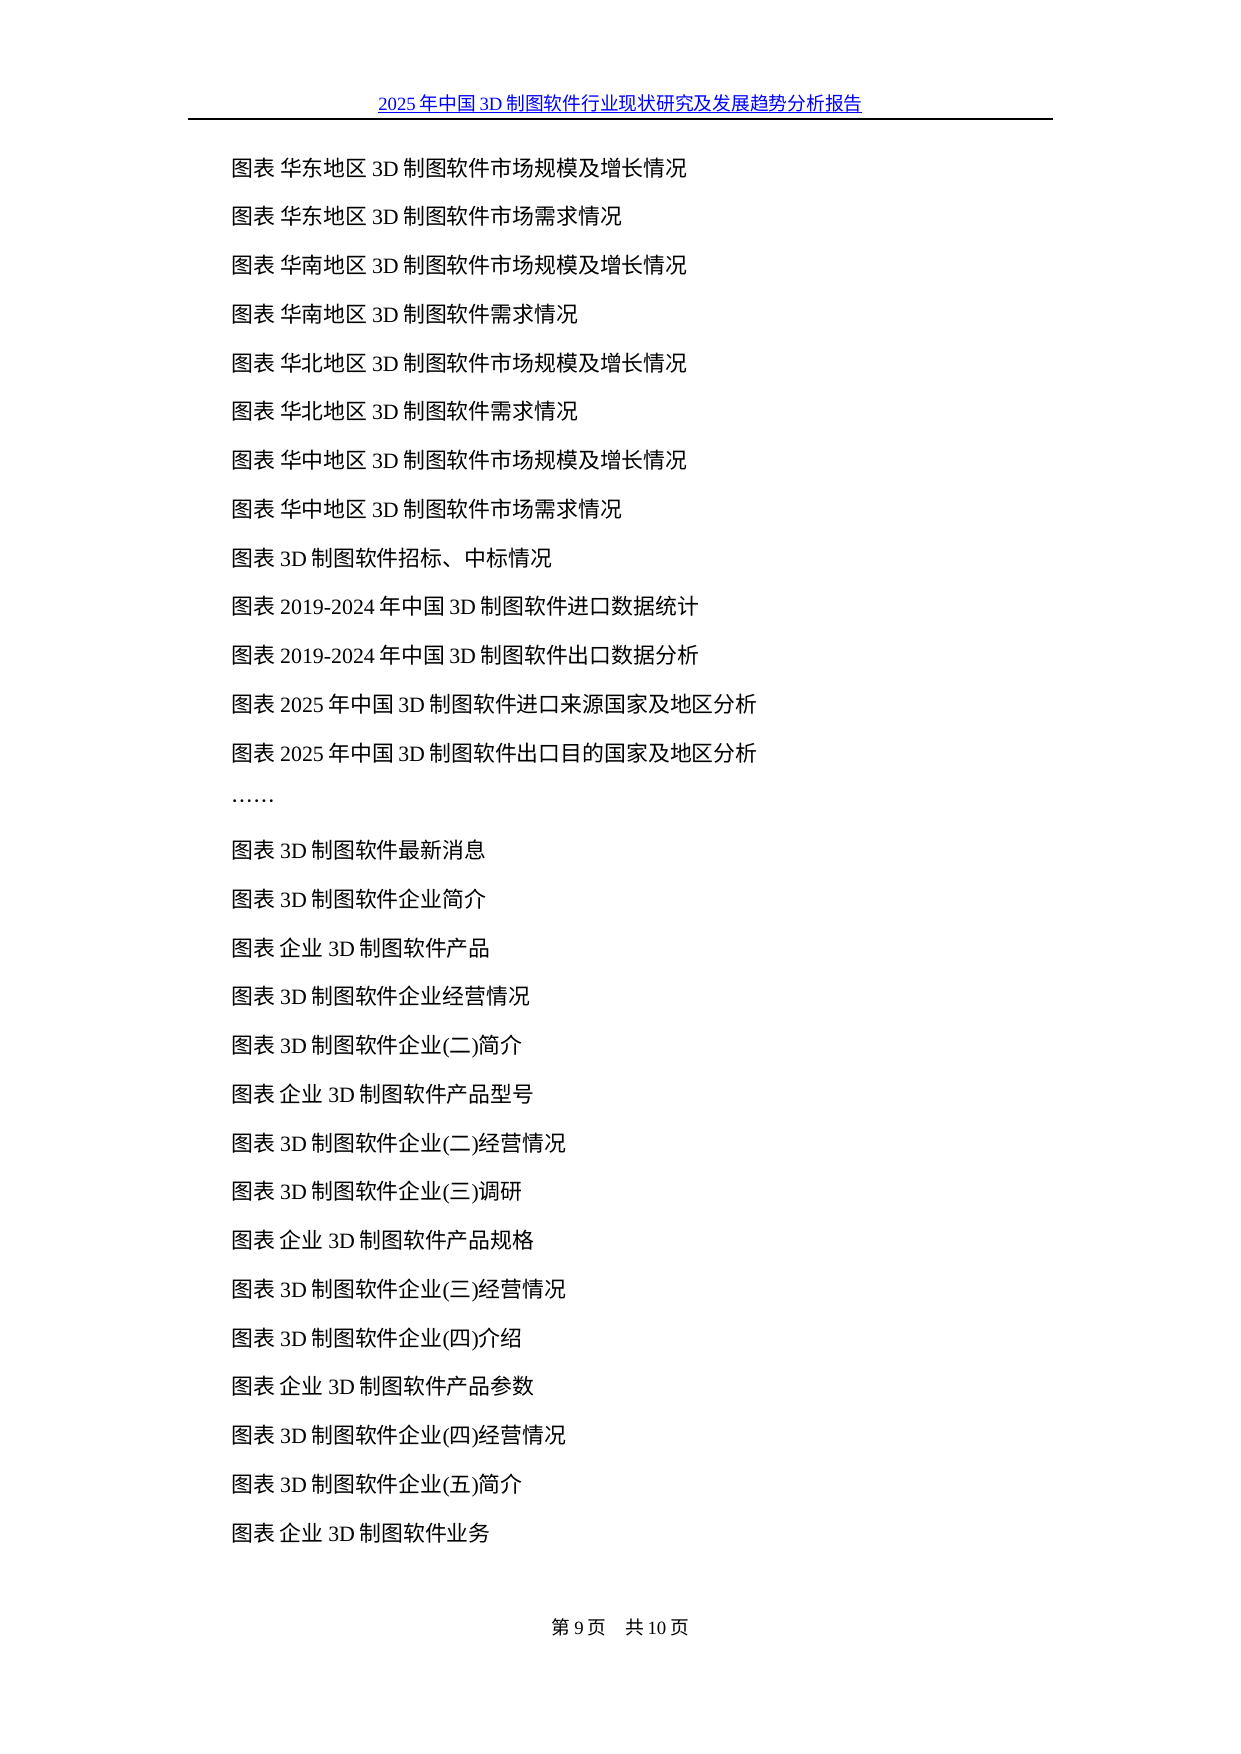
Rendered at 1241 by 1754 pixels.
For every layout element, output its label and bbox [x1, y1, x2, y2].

text [187, 150, 1053, 1548]
